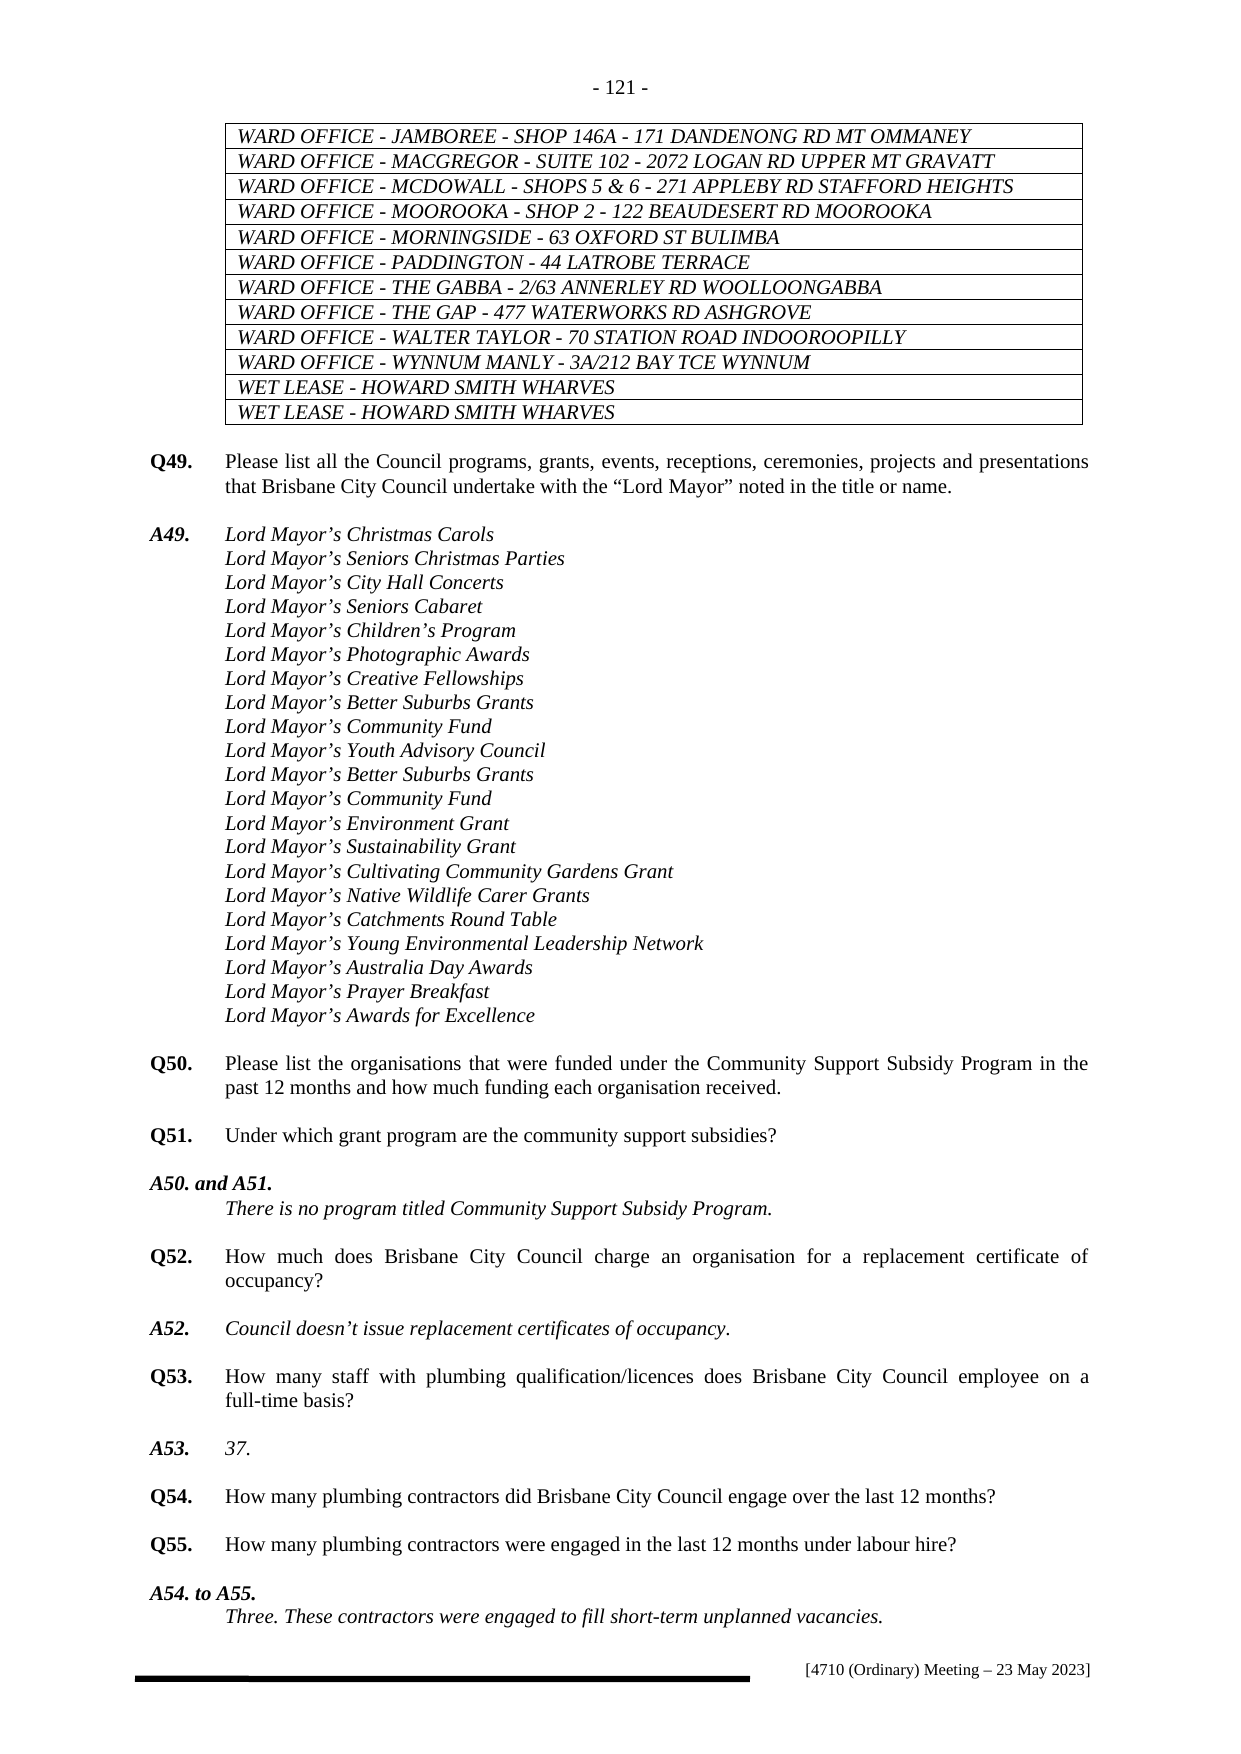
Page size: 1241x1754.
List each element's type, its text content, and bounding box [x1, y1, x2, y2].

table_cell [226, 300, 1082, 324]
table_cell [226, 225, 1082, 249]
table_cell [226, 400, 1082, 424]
text Lord Mayor’s Children’s Program [225, 618, 1090, 642]
text Lord Mayor’s Sustainability Grant [225, 834, 1090, 858]
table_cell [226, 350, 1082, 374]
text Lord Mayor’s City Hall Concerts [225, 570, 1090, 594]
text Lord Mayor’s Australia Day Awards [225, 955, 1090, 979]
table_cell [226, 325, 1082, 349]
text There is no program titled Community Support Subsidy Program. [150, 1195, 1090, 1219]
text A49. Lord Mayor’s Christmas Carols [150, 522, 1090, 546]
text Lord Mayor’s Creative Fellowships [225, 666, 1090, 690]
list Please list the organisations that were funded under the Community Support Subsidy Program in the past 12 months and how much funding each organisation received. [150, 1051, 1090, 1099]
list Under which grant program are the community support subsidies? [150, 1123, 1090, 1147]
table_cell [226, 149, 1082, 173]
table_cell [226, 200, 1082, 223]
list How many plumbing contractors were engaged in the last 12 months under labour hire? [150, 1532, 1090, 1556]
text Lord Mayor’s Seniors Christmas Parties [225, 546, 1090, 570]
text Three. These contractors were engaged to fill short-term unplanned vacancies. [150, 1604, 1090, 1628]
text Lord Mayor’s Cultivating Community Gardens Grant [225, 858, 1090, 883]
list How much does Brisbane City Council charge an organisation for a replacement certificate of occupancy? [150, 1243, 1090, 1292]
list Please list all the Council programs, grants, events, receptions, ceremonies, projects and presentations that Brisbane City Council undertake with the “Lord Mayor” noted in the title or name. [150, 449, 1090, 498]
text A54. to A55. [150, 1580, 1090, 1604]
text Lord Mayor’s Prayer Breakfast [225, 979, 1090, 1003]
list How many plumbing contractors did Brisbane City Council engage over the last 12 months? [150, 1484, 1090, 1508]
text A53. 37. [150, 1436, 1090, 1460]
text Lord Mayor’s Community Fund [225, 786, 1090, 810]
text Lord Mayor’s Catchments Round Table [225, 907, 1090, 931]
text Lord Mayor’s Photographic Awards [225, 642, 1090, 666]
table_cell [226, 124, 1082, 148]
text Lord Mayor’s Native Wildlife Carer Grants [225, 883, 1090, 907]
text Lord Mayor’s Environment Grant [225, 810, 1090, 834]
text Lord Mayor’s Community Fund [225, 714, 1090, 738]
text A50. and A51. [150, 1171, 1090, 1195]
text Lord Mayor’s Youth Advisory Council [225, 738, 1090, 762]
text A52. Council doesn’t issue replacement certificates of occupancy. [150, 1316, 1090, 1340]
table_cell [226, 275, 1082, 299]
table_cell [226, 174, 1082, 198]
text Lord Mayor’s Better Suburbs Grants [225, 762, 1090, 786]
text Lord Mayor’s Young Environmental Leadership Network [225, 931, 1090, 955]
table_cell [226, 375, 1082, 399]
text Lord Mayor’s Seniors Cabaret [225, 594, 1090, 618]
list How many staff with plumbing qualification/licences does Brisbane City Council employee on a full-time basis? [150, 1364, 1090, 1412]
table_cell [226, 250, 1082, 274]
text Lord Mayor’s Awards for Excellence [225, 1003, 1090, 1027]
text Lord Mayor’s Better Suburbs Grants [225, 690, 1090, 714]
